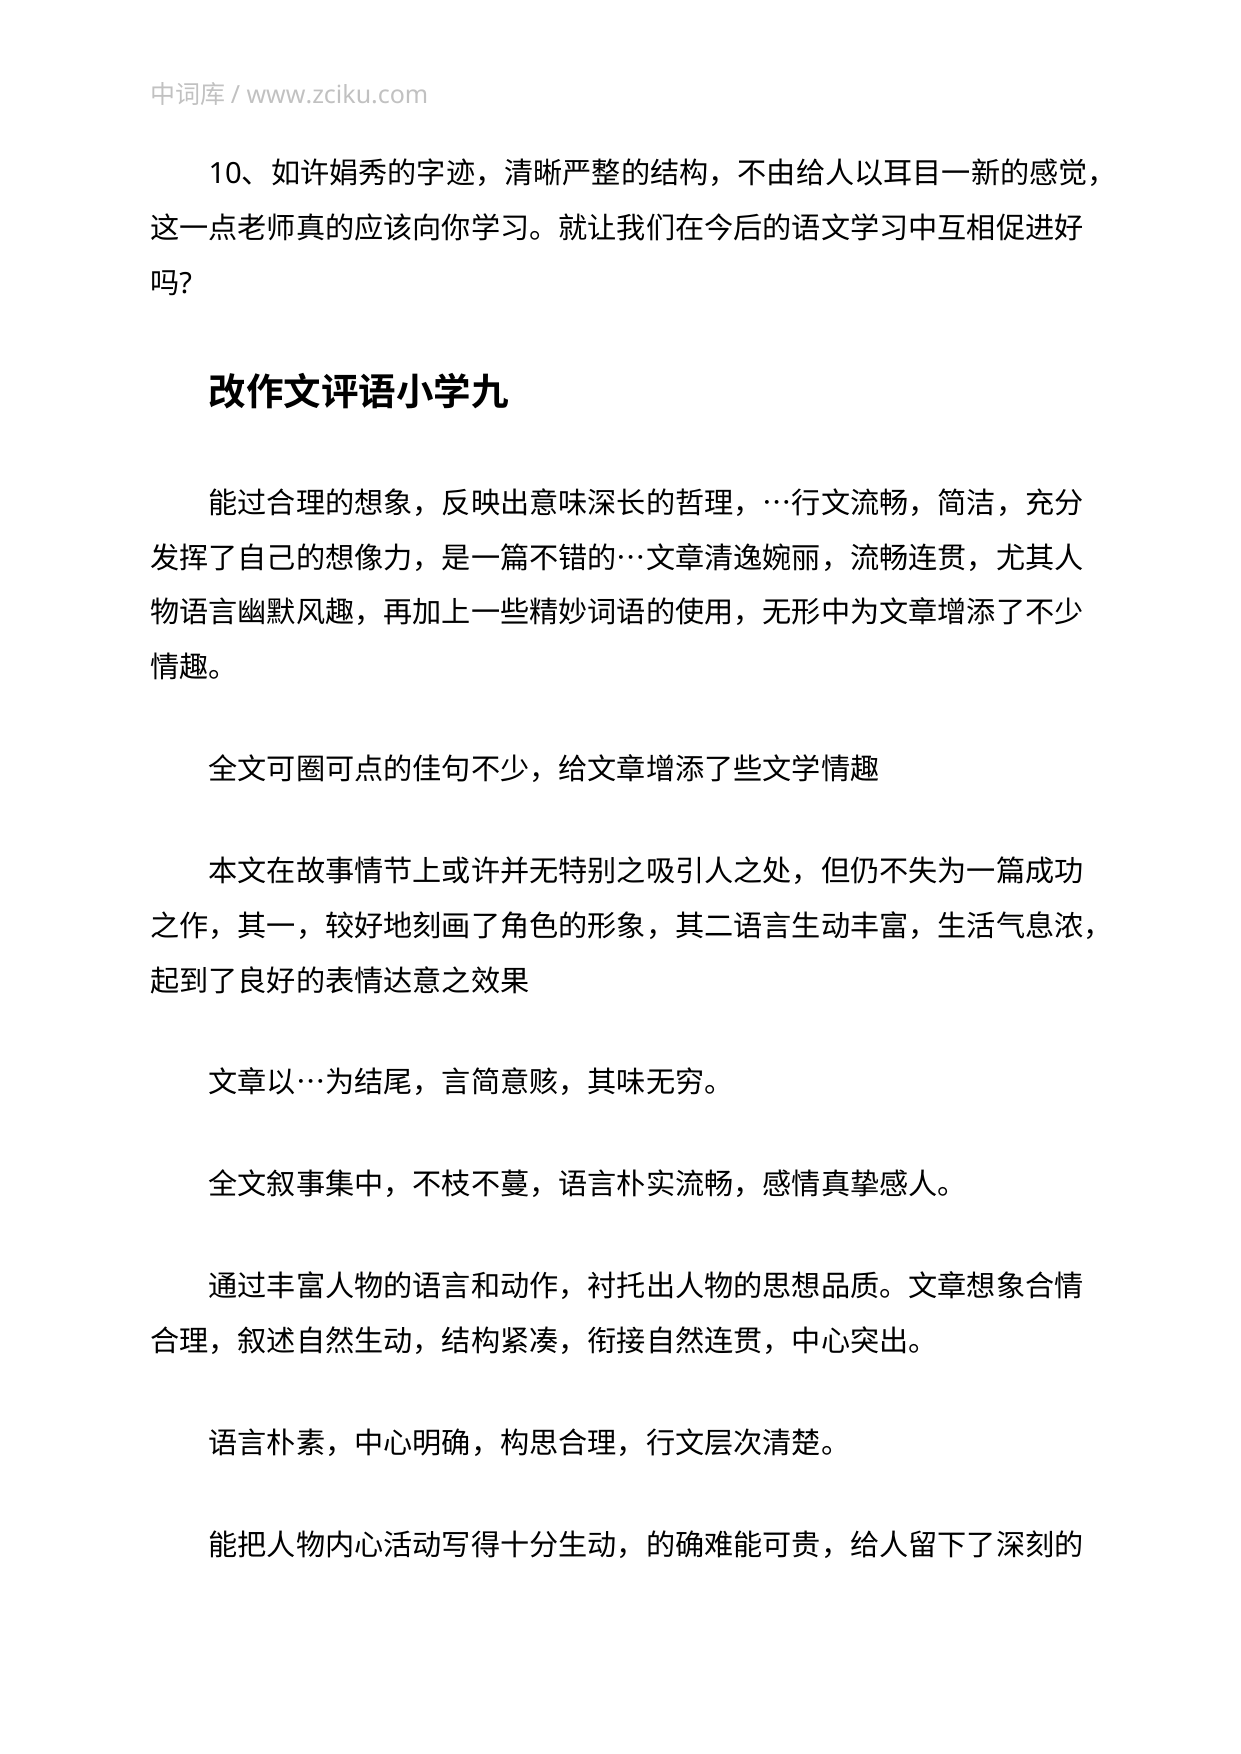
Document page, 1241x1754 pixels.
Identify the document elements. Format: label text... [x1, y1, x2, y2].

text 全文可圈可点的佳句不少，给文章增添了些文学情趣 [150, 746, 1090, 788]
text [150, 1521, 1090, 1563]
text 全文叙事集中，不枝不蔓，语言朴实流畅，感情真挚感人。 [150, 1161, 1090, 1203]
text 通过丰富人物的语言和动作，衬托出人物的思想品质。文章想象合情合理，叙述自然生动，结构紧凑，衔接自然连贯，中心突出。 [150, 1263, 1090, 1360]
text 文章以…为结尾，言简意赅，其味无穷。 [150, 1059, 1090, 1101]
text 10、如许娟秀的字迹，清晰严整的结构，不由给人以耳目一新的感觉，这一点老师真的应该向你学习。就让我们在今后的语文学习中互相促进好吗? [150, 150, 1090, 302]
text 本文在故事情节上或许并无特别之吸引人之处，但仍不失为一篇成功之作，其一，较好地刻画了角色的形象，其二语言生动丰富，生活气息浓，起到了良好的表情达意之效果 [150, 847, 1090, 999]
text 能过合理的想象，反映出意味深长的哲理，…行文流畅，简洁，充分发挥了自己的想像力，是一篇不错的…文章清逸婉丽，流畅连贯，尤其人物语言幽默风趣，再加上一些精妙词语的使用，无形中为文章增添了不少情趣。 [150, 479, 1090, 686]
text 语言朴素，中心明确，构思合理，行文层次清楚。 [150, 1419, 1090, 1462]
text 改作文评语小学九 [150, 362, 1090, 416]
